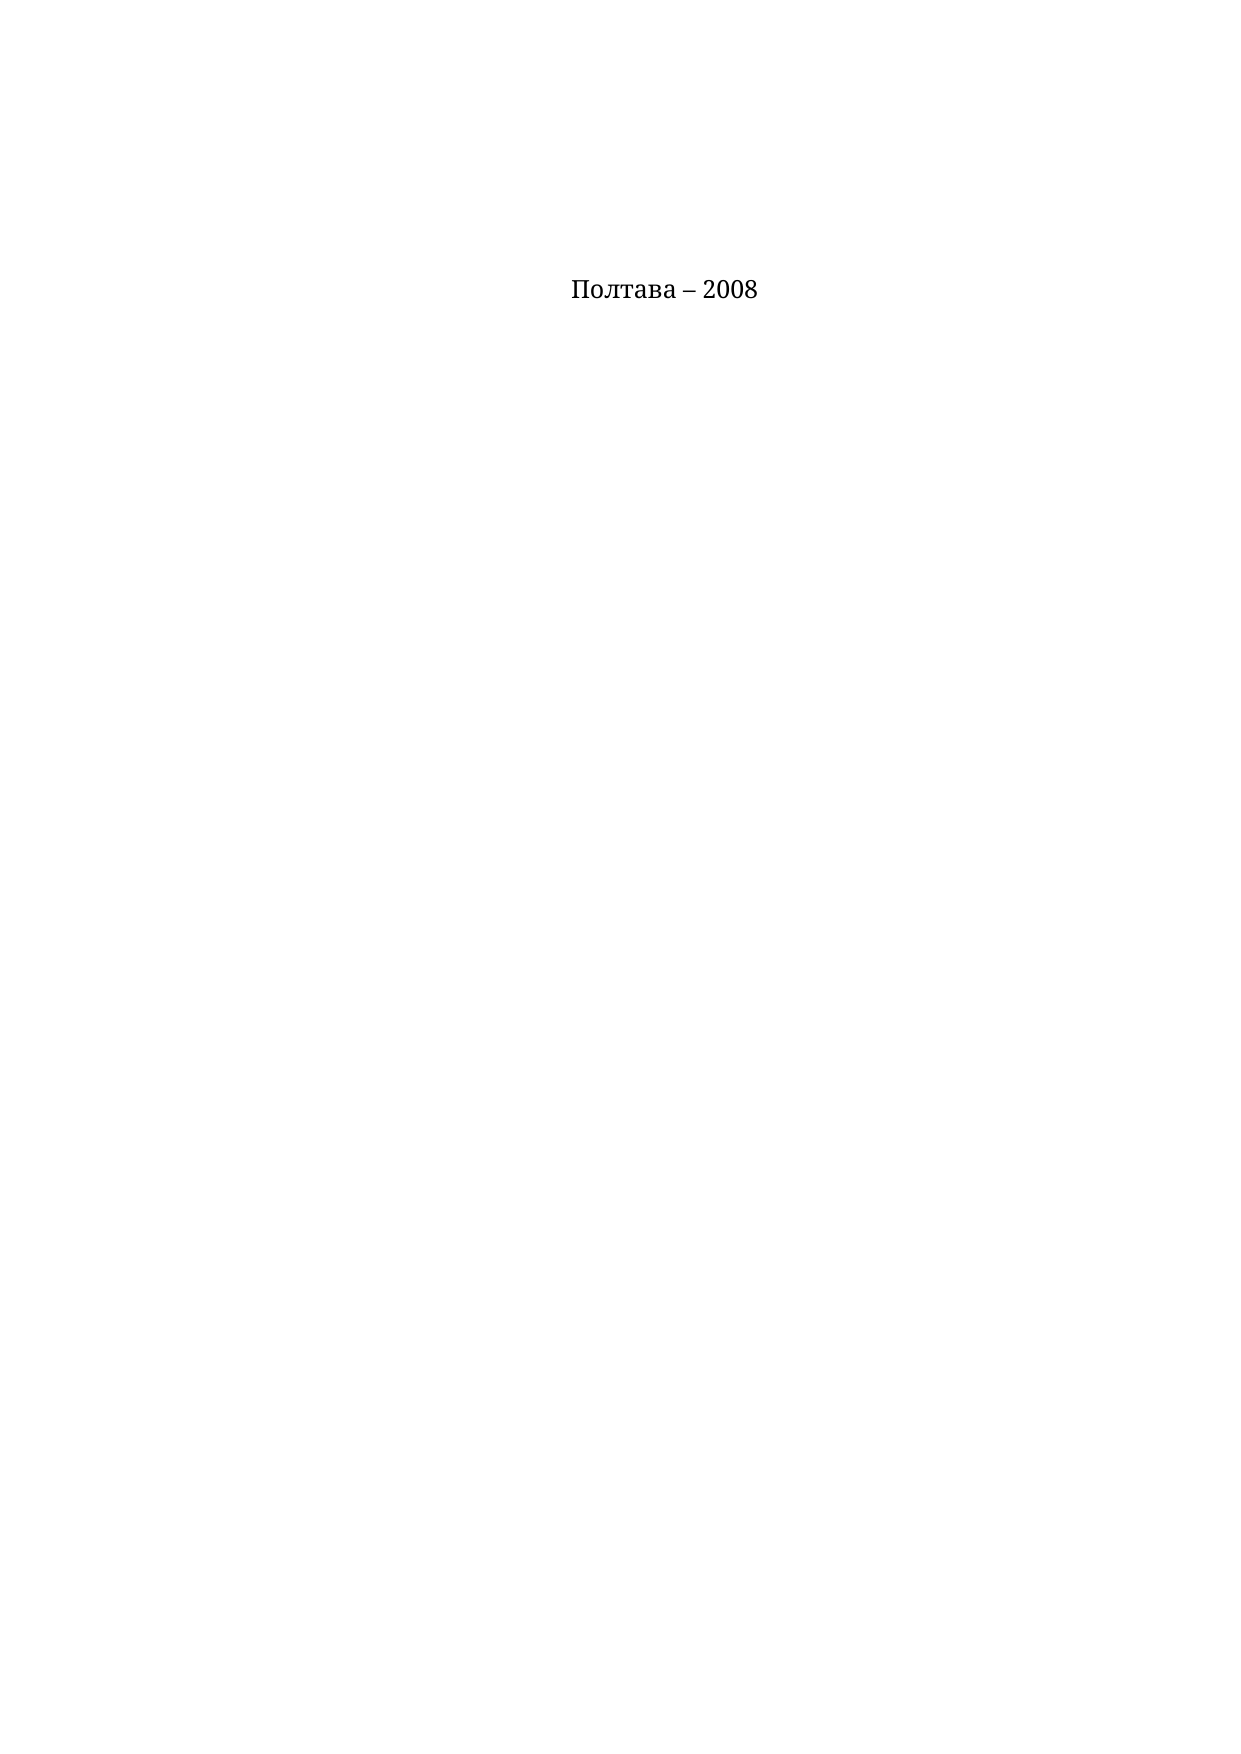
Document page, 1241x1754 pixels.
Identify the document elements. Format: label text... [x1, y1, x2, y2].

text Полтава – 2008 [177, 271, 1152, 305]
